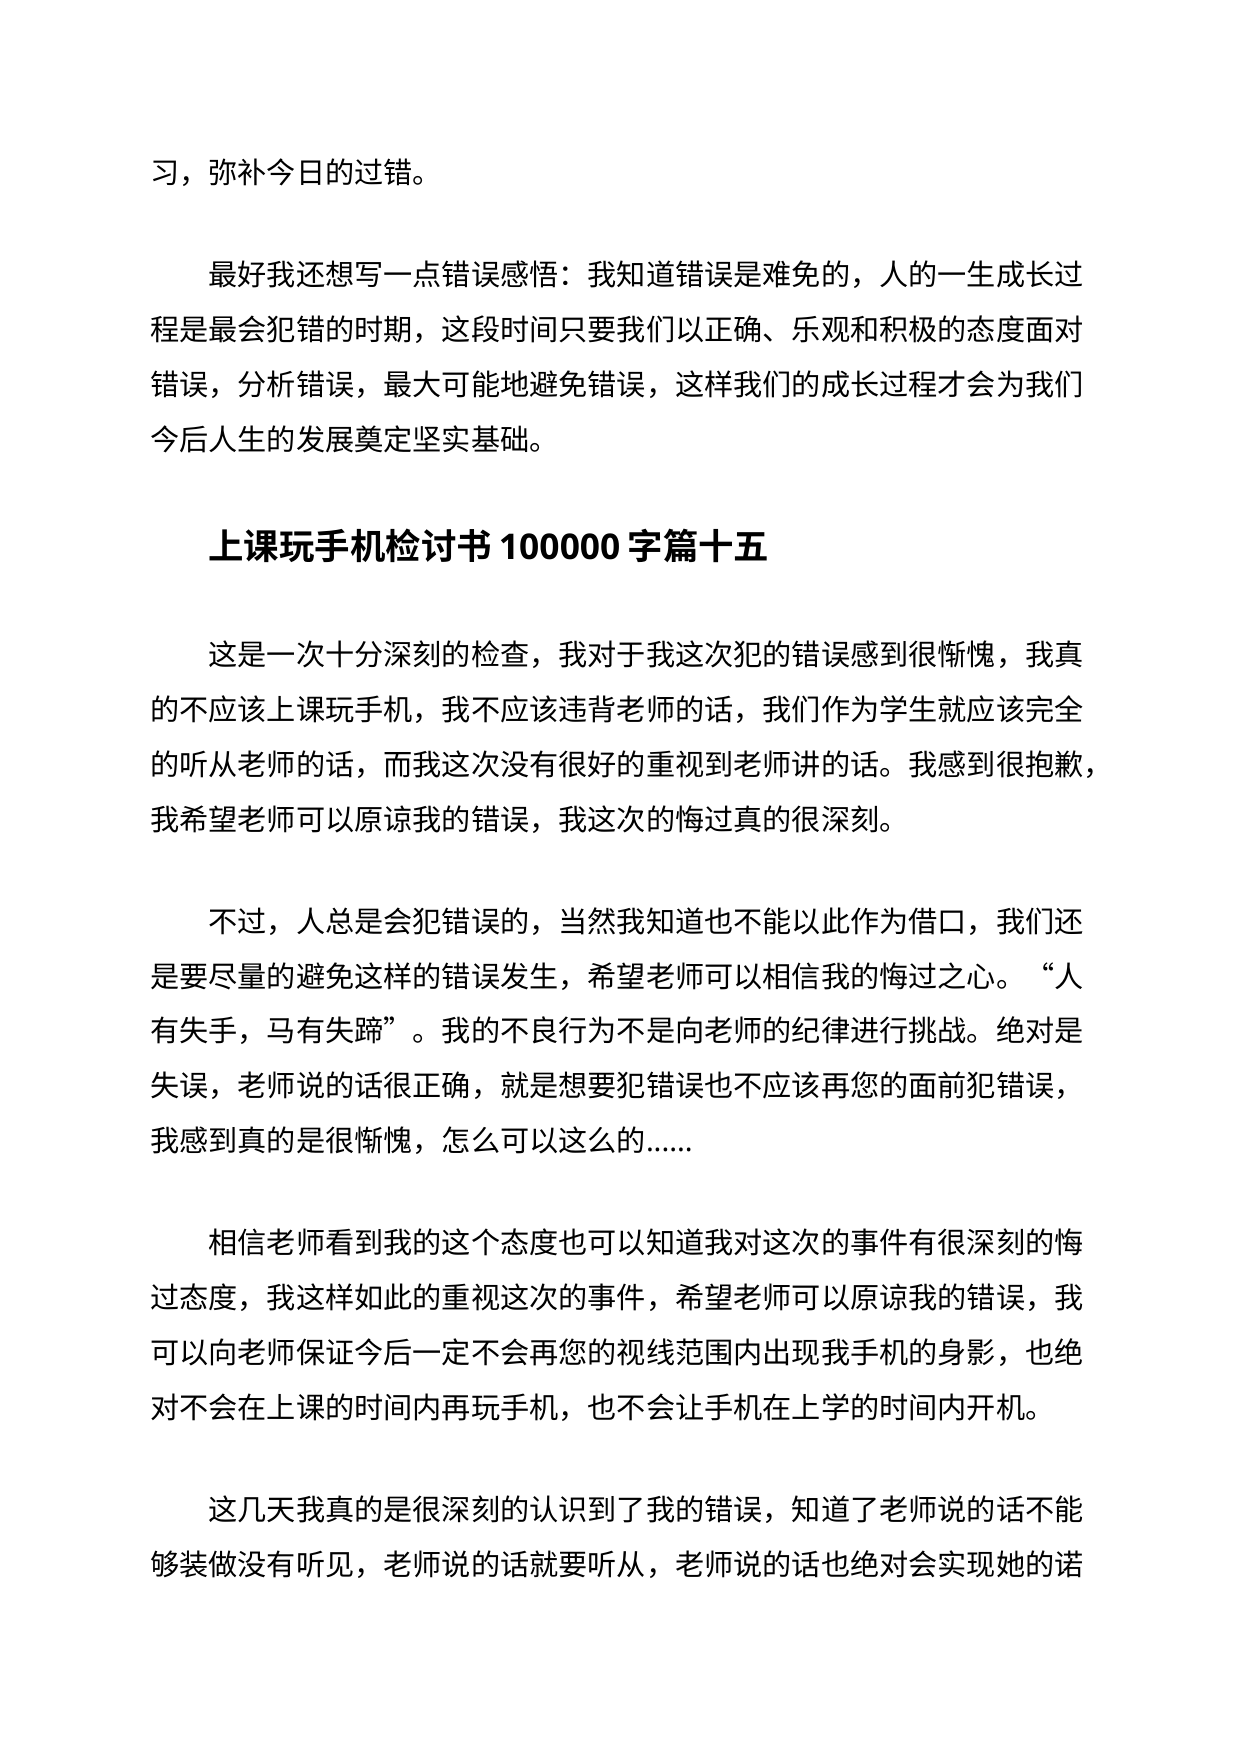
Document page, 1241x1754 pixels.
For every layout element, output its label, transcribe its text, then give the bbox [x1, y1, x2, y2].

text 不过，人总是会犯错误的，当然我知道也不能以此作为借口，我们还是要尽量的避免这样的错误发生，希望老师可以相信我的悔过之心。“人有失手，马有失蹄”。我的不良行为不是向老师的纪律进行挑战。绝对是失误，老师说的话很正确，就是想要犯错误也不应该再您的面前犯错误，我感到真的是很惭愧，怎么可以这么的...... [150, 898, 1090, 1160]
text 这是一次十分深刻的检查，我对于我这次犯的错误感到很惭愧，我真的不应该上课玩手机，我不应该违背老师的话，我们作为学生就应该完全的听从老师的话，而我这次没有很好的重视到老师讲的话。我感到很抱歉，我希望老师可以原谅我的错误，我这次的悔过真的很深刻。 [150, 632, 1090, 839]
text 相信老师看到我的这个态度也可以知道我对这次的事件有很深刻的悔过态度，我这样如此的重视这次的事件，希望老师可以原谅我的错误，我可以向老师保证今后一定不会再您的视线范围内出现我手机的身影，也绝对不会在上课的时间内再玩手机，也不会让手机在上学的时间内开机。 [150, 1220, 1090, 1427]
text 最好我还想写一点错误感悟：我知道错误是难免的，人的一生成长过程是最会犯错的时期，这段时间只要我们以正确、乐观和积极的态度面对错误，分析错误，最大可能地避免错误，这样我们的成长过程才会为我们今后人生的发展奠定坚实基础。 [150, 252, 1090, 459]
text 上课玩手机检讨书100000字篇十五 [150, 518, 1090, 569]
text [150, 150, 1090, 192]
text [150, 1486, 1090, 1583]
